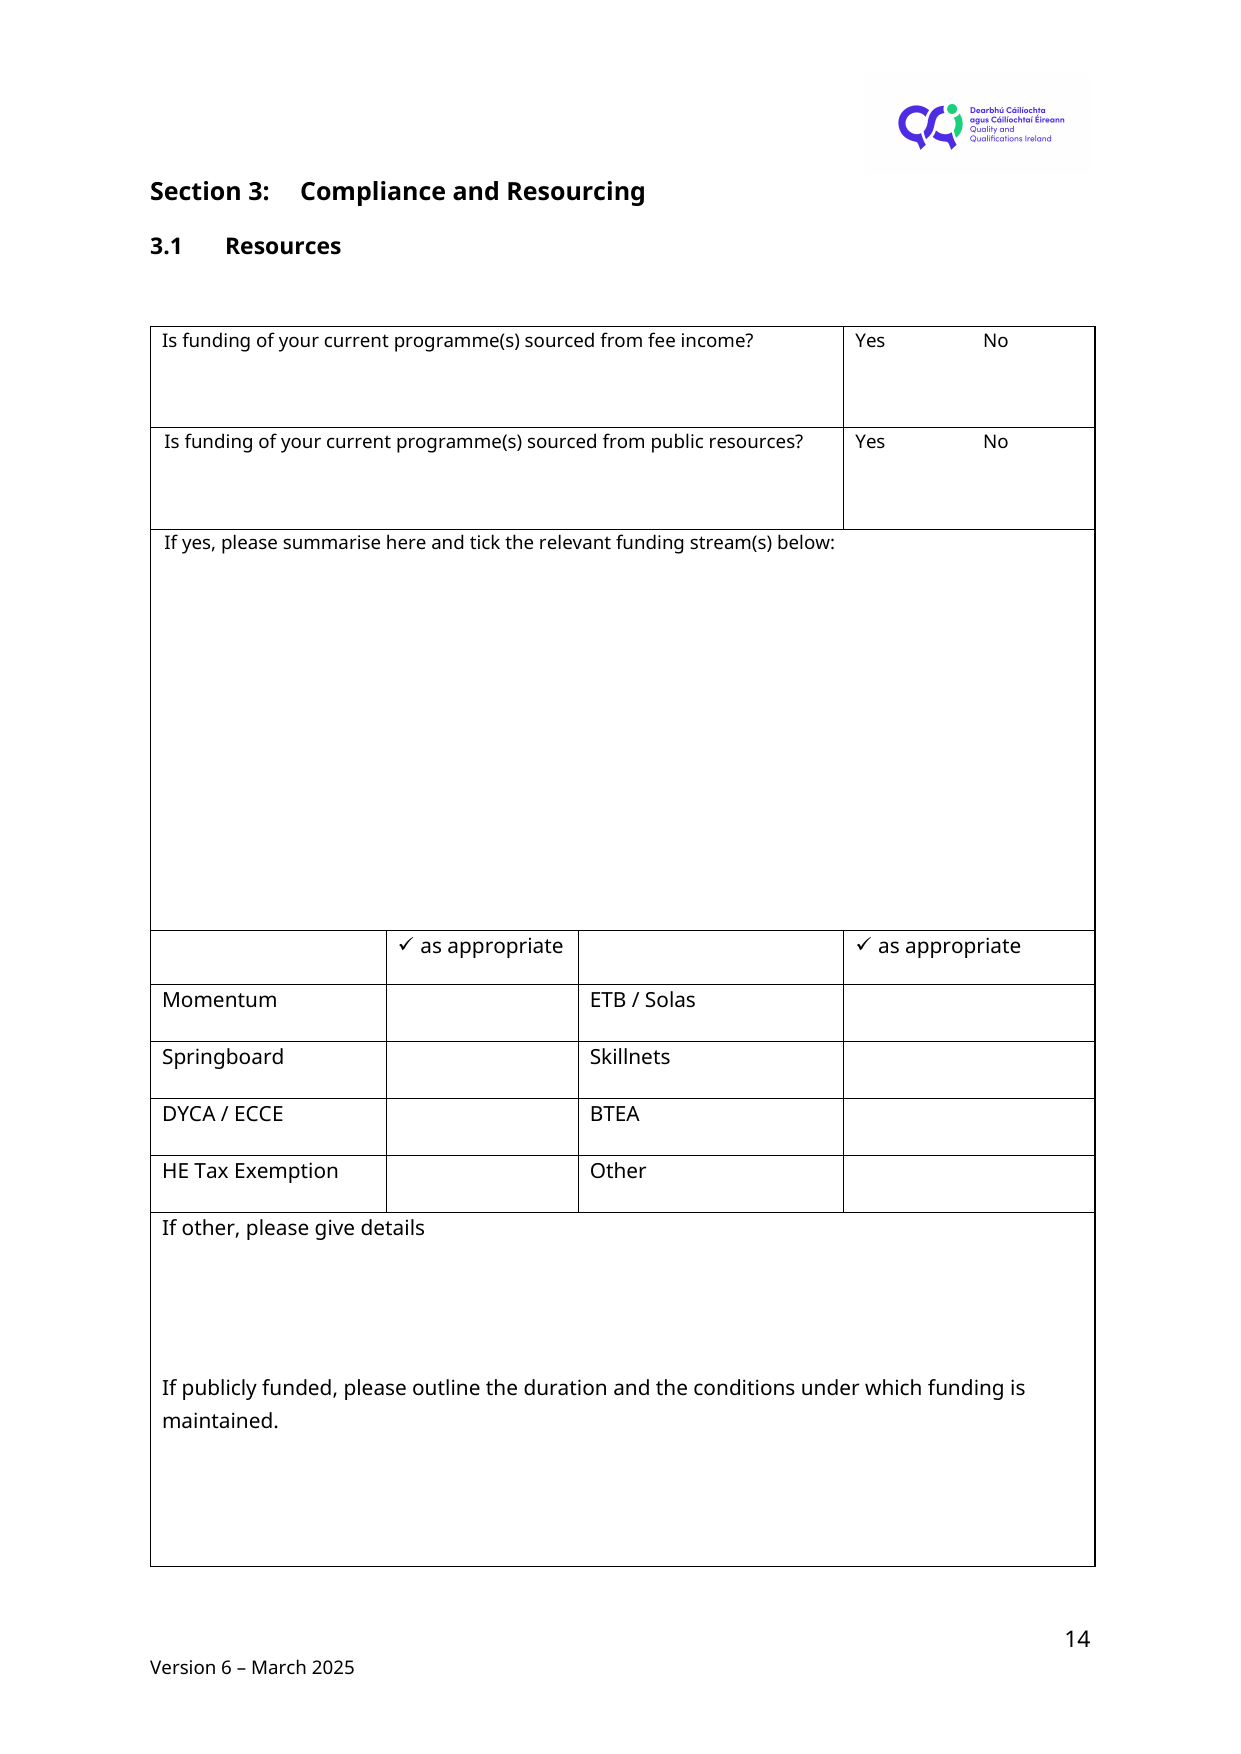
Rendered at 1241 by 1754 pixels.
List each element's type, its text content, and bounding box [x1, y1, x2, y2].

table_cell [844, 1042, 1094, 1098]
table_cell Momentum [151, 985, 386, 1041]
picture [865, 73, 1091, 174]
table_cell Skillnets [579, 1042, 843, 1098]
table_cell [387, 985, 578, 1041]
table_cell [387, 1042, 578, 1098]
text Section 3: Compliance and Resourcing [150, 174, 1090, 208]
table_cell as appropriate [844, 931, 1094, 984]
table_cell Is funding of your current programme(s) sourced from public resources? [151, 428, 843, 528]
table_cell DYCA / ECCE [151, 1099, 386, 1155]
table_cell [387, 1156, 578, 1212]
table_cell [844, 1156, 1094, 1212]
table_cell If yes, please summarise here and tick the relevant funding stream(s) below: [151, 530, 1094, 930]
table_cell [579, 931, 843, 984]
table_header Yes No [844, 327, 1094, 427]
text 3.1 Resources [150, 229, 1090, 261]
table_cell [844, 985, 1094, 1041]
table_cell [151, 931, 386, 984]
table_cell Springboard [151, 1042, 386, 1098]
table_header Is funding of your current programme(s) sourced from fee income? [151, 327, 843, 427]
table_cell Yes No [844, 428, 1094, 528]
table_cell HE Tax Exemption [151, 1156, 386, 1212]
table_cell Other [579, 1156, 843, 1212]
table_cell [387, 1099, 578, 1155]
table_cell [844, 1099, 1094, 1155]
table_cell as appropriate [387, 931, 578, 984]
table_cell BTEA [579, 1099, 843, 1155]
table_cell ETB / Solas [579, 985, 843, 1041]
table_cell If other, please give details If publicly funded, please outline the duration and the conditions under which funding is maintained. [151, 1213, 1094, 1566]
